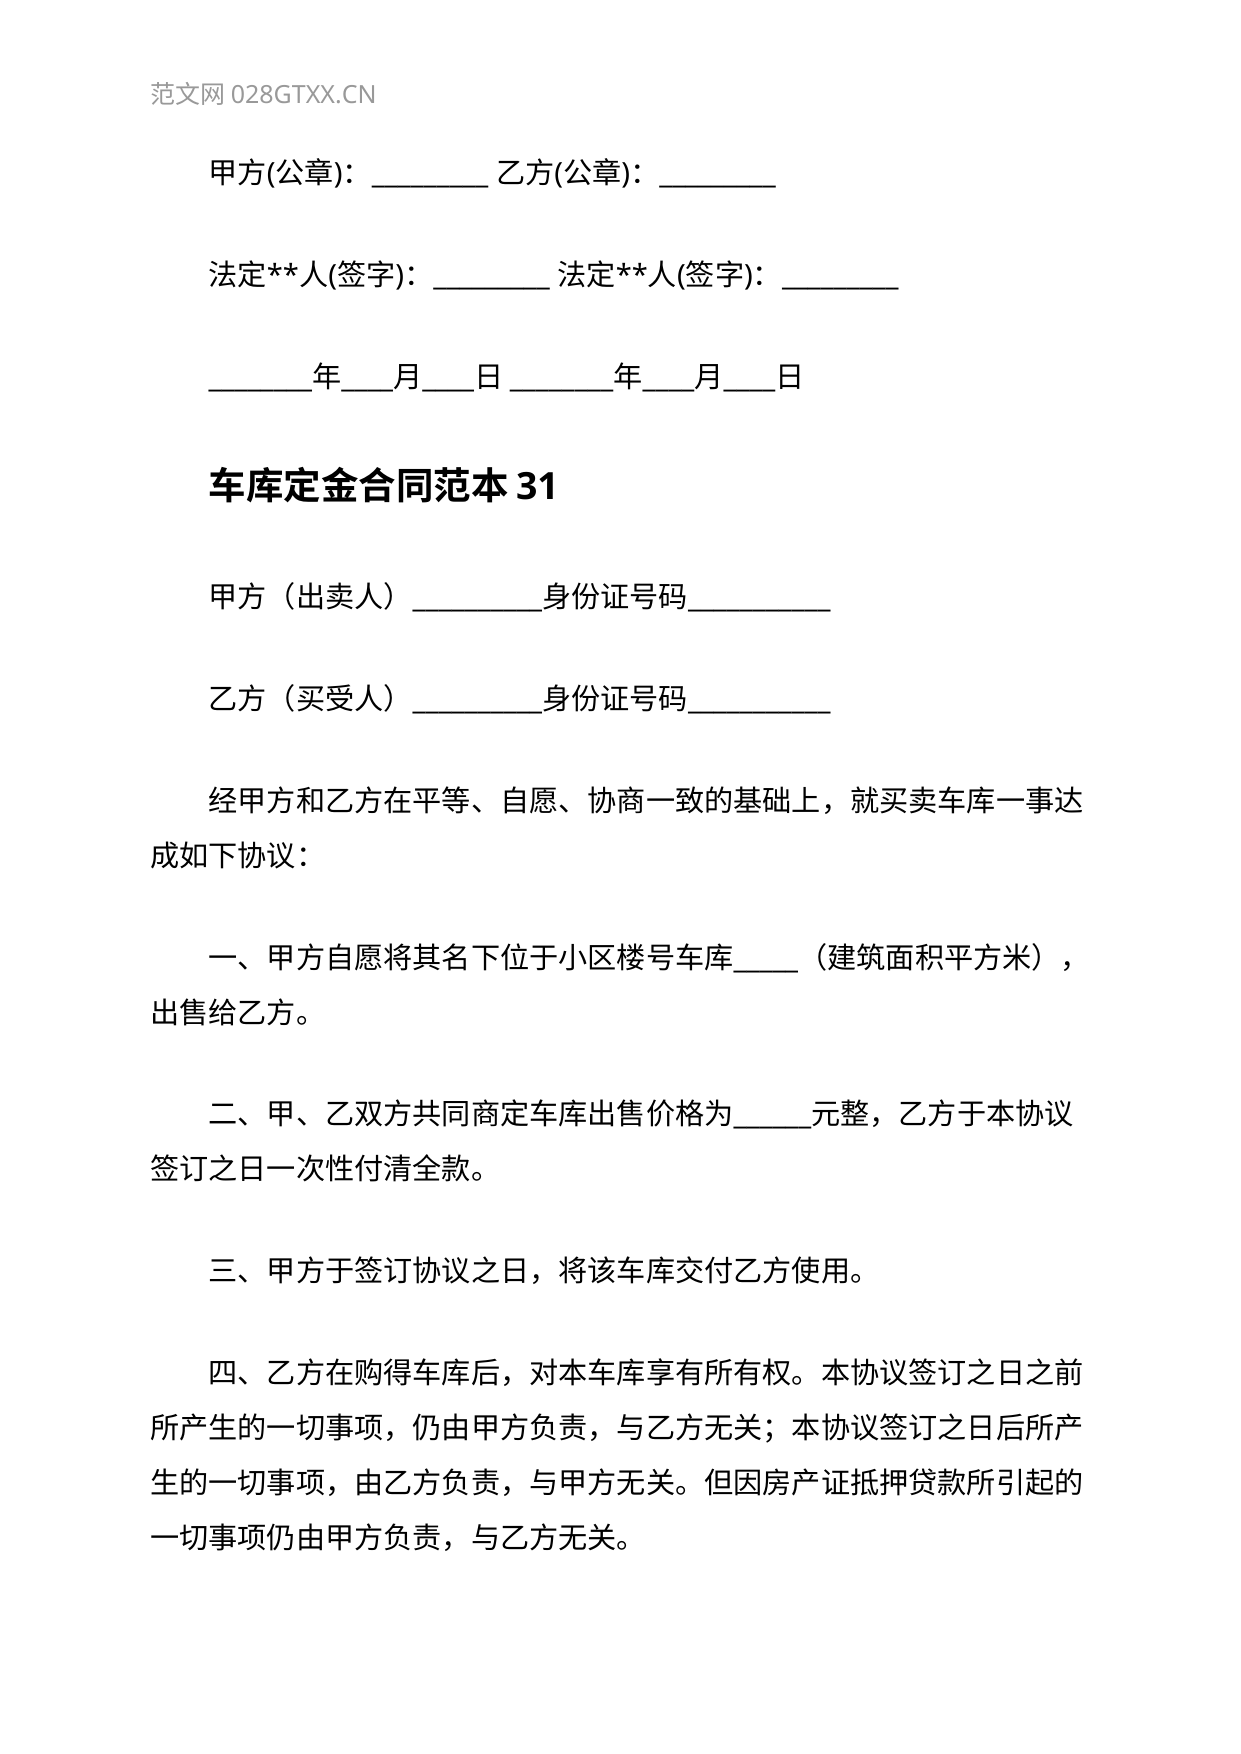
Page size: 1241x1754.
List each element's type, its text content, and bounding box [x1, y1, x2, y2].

text 甲方（出卖人）__________身份证号码___________ [150, 573, 1090, 616]
text 二、甲、乙双方共同商定车库出售价格为______元整，乙方于本协议签订之日一次性付清全款。 [150, 1091, 1090, 1188]
text 四、乙方在购得车库后，对本车库享有所有权。本协议签订之日之前所产生的一切事项，仍由甲方负责，与乙方无关；本协议签订之日后所产生的一切事项，由乙方负责，与甲方无关。但因房产证抵押贷款所引起的一切事项仍由甲方负责，与乙方无关。 [150, 1349, 1090, 1556]
text ________年____月____日 ________年____月____日 [150, 354, 1090, 396]
text 车库定金合同范本31 [150, 456, 1090, 510]
text 法定**人(签字)：_________ 法定**人(签字)：_________ [150, 252, 1090, 294]
text 乙方（买受人）__________身份证号码___________ [150, 676, 1090, 718]
text 三、甲方于签订协议之日，将该车库交付乙方使用。 [150, 1248, 1090, 1290]
text 甲方(公章)：_________ 乙方(公章)：_________ [150, 150, 1090, 192]
text 经甲方和乙方在平等、自愿、协商一致的基础上，就买卖车库一事达成如下协议： [150, 777, 1090, 875]
text 一、甲方自愿将其名下位于小区楼号车库_____（建筑面积平方米），出售给乙方。 [150, 934, 1090, 1031]
